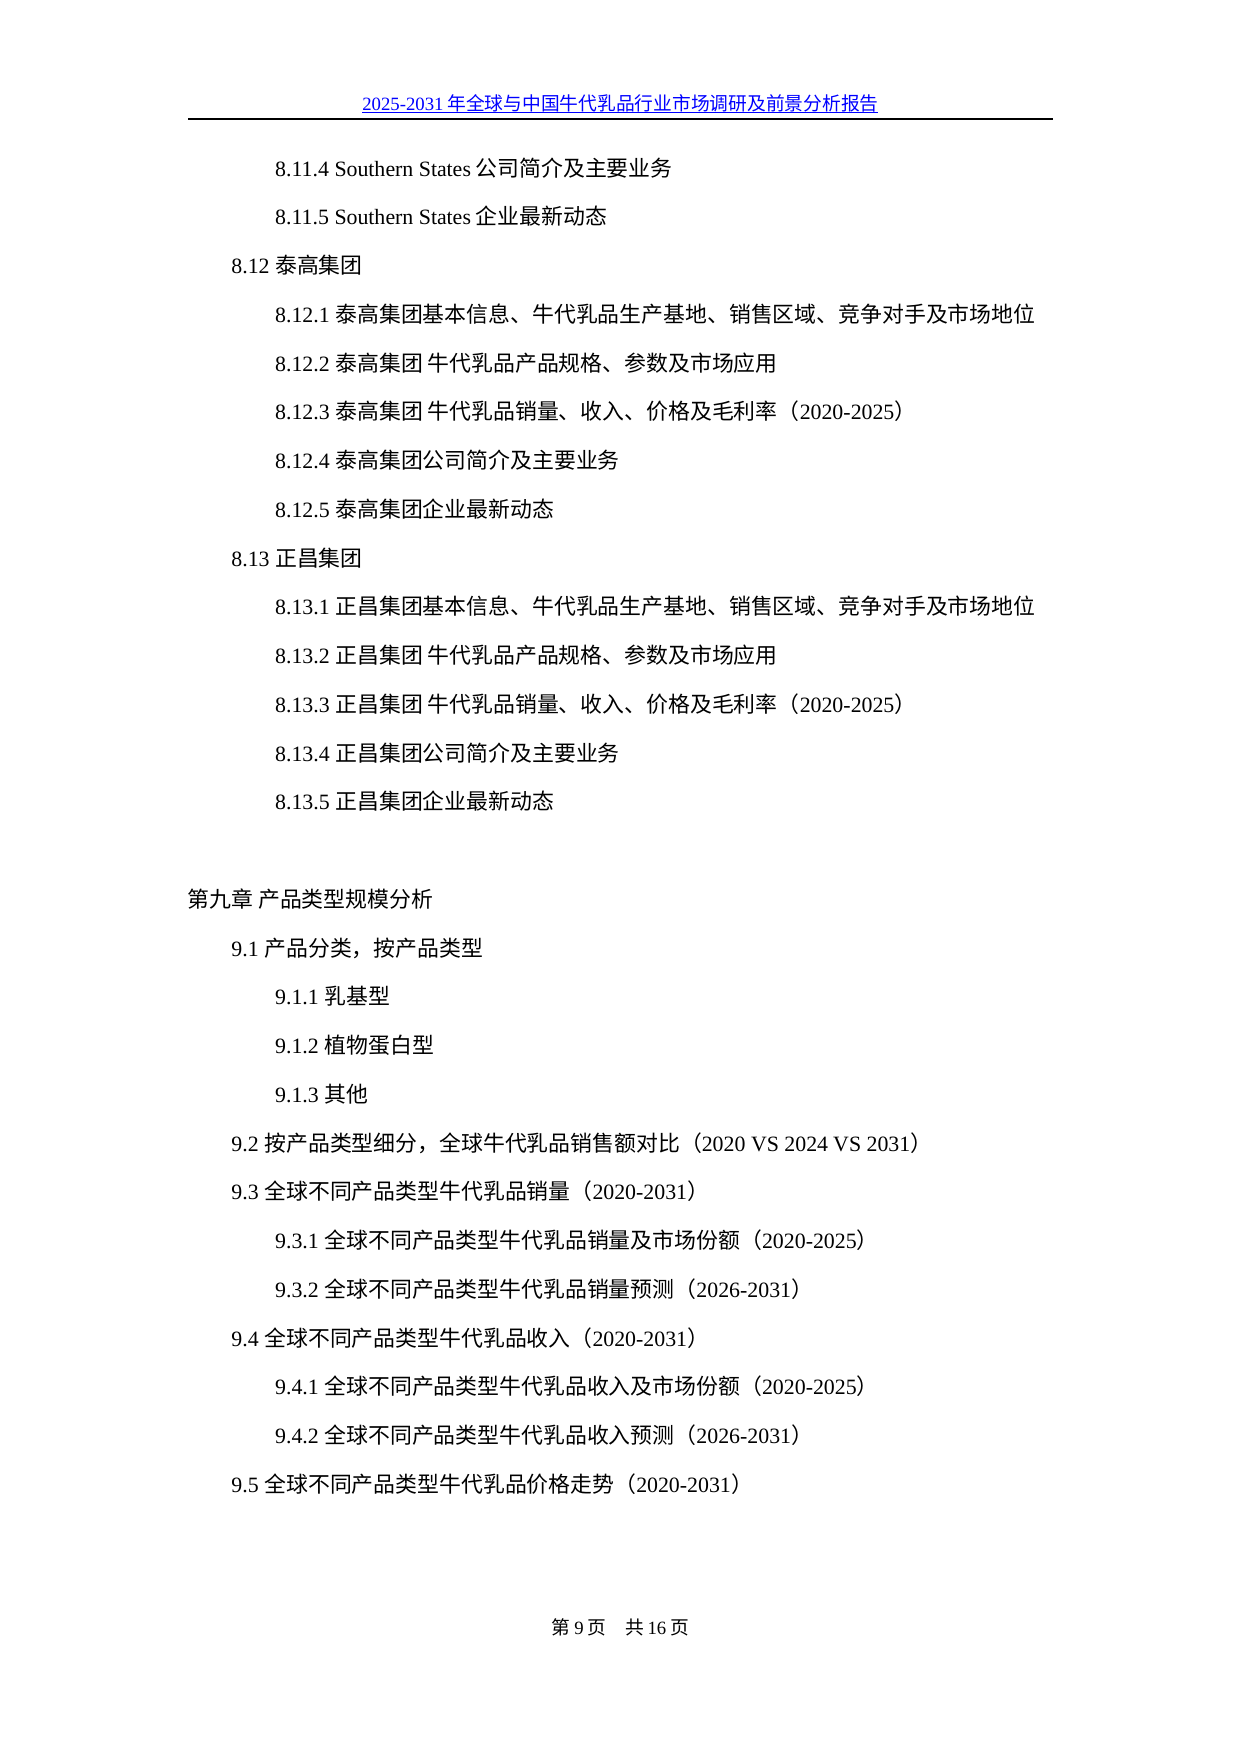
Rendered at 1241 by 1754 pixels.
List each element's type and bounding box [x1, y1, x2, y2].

text [187, 150, 1053, 1499]
